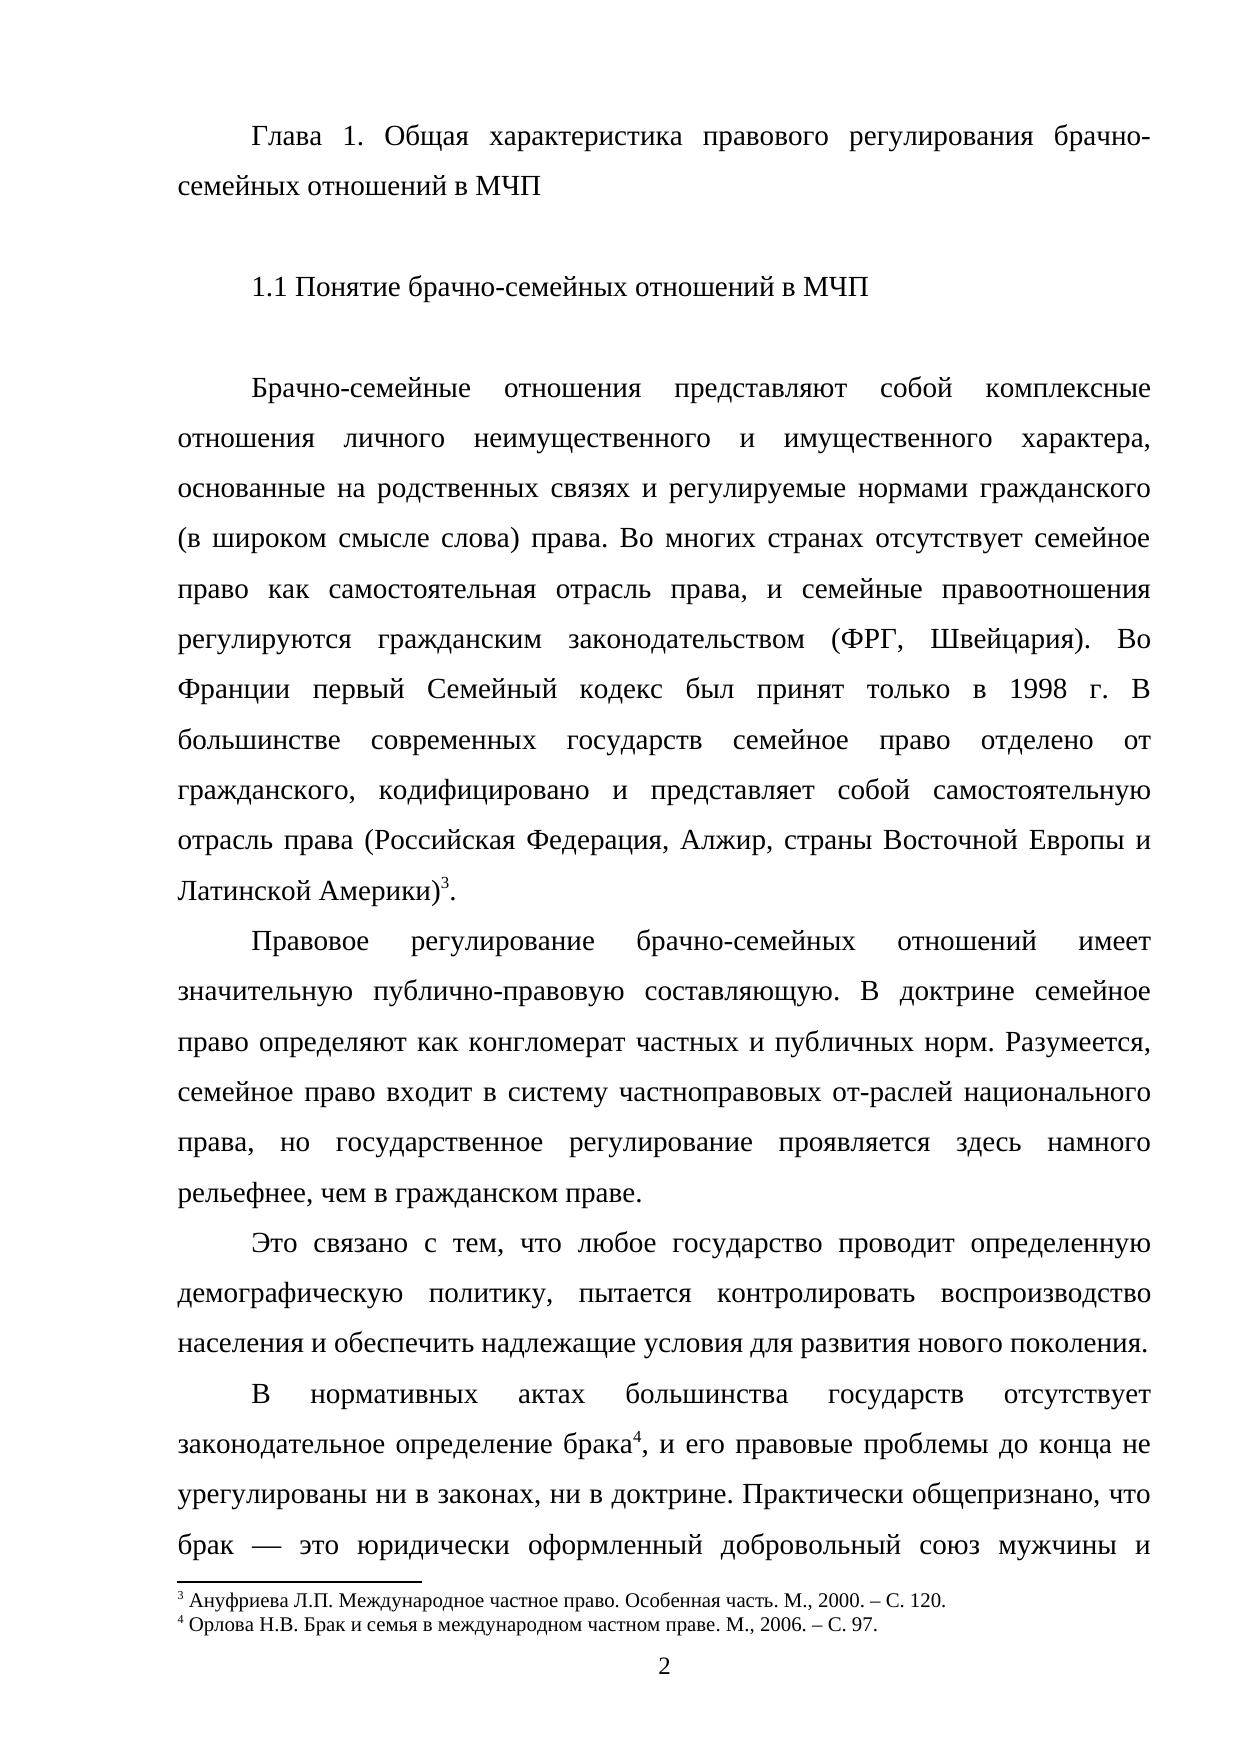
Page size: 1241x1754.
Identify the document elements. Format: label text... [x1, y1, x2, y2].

text 1.1 Понятие брачно-семейных отношений в МЧП [177, 269, 1152, 303]
text Это связано с тем, что любое государство проводит определенную демографическую политику, пытается контролировать воспроизводство населения и обеспечить надлежащие условия для развития нового поколения. [177, 1225, 1152, 1359]
text Правовое регулирование брачно-семейных отношений имеет значительную публично-правовую составляющую. В доктрине семейное право определяют как конгломерат частных и публичных норм. Разумеется, семейное право входит в систему частноправовых от-раслей национального права, но государственное регулирование проявляется здесь намного рельефнее, чем в гражданском праве. [177, 923, 1152, 1208]
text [177, 1376, 1152, 1560]
text Брачно-семейные отношения представляют собой комплексные отношения личного неимущественного и имущественного характера, основанные на родственных связях и регулируемые нормами гражданского (в широком смысле слова) права. Во многих странах отсутствует семейное право как самостоятельная отрасль права, и семейные правоотношения регулируются гражданским законодательством (ФРГ, Швейцария). Во Франции первый Семейный кодекс был принят только в 1998 г. В большинстве современных государств семейное право отделено от гражданского, кодифицировано и представляет собой самостоятельную отрасль права (Российская Федерация, Алжир, страны Восточной Европы и Латинской Америки). [177, 370, 1152, 906]
text Глава 1. Общая характеристика правового регулирования брачно-семейных отношений в МЧП [177, 118, 1152, 202]
